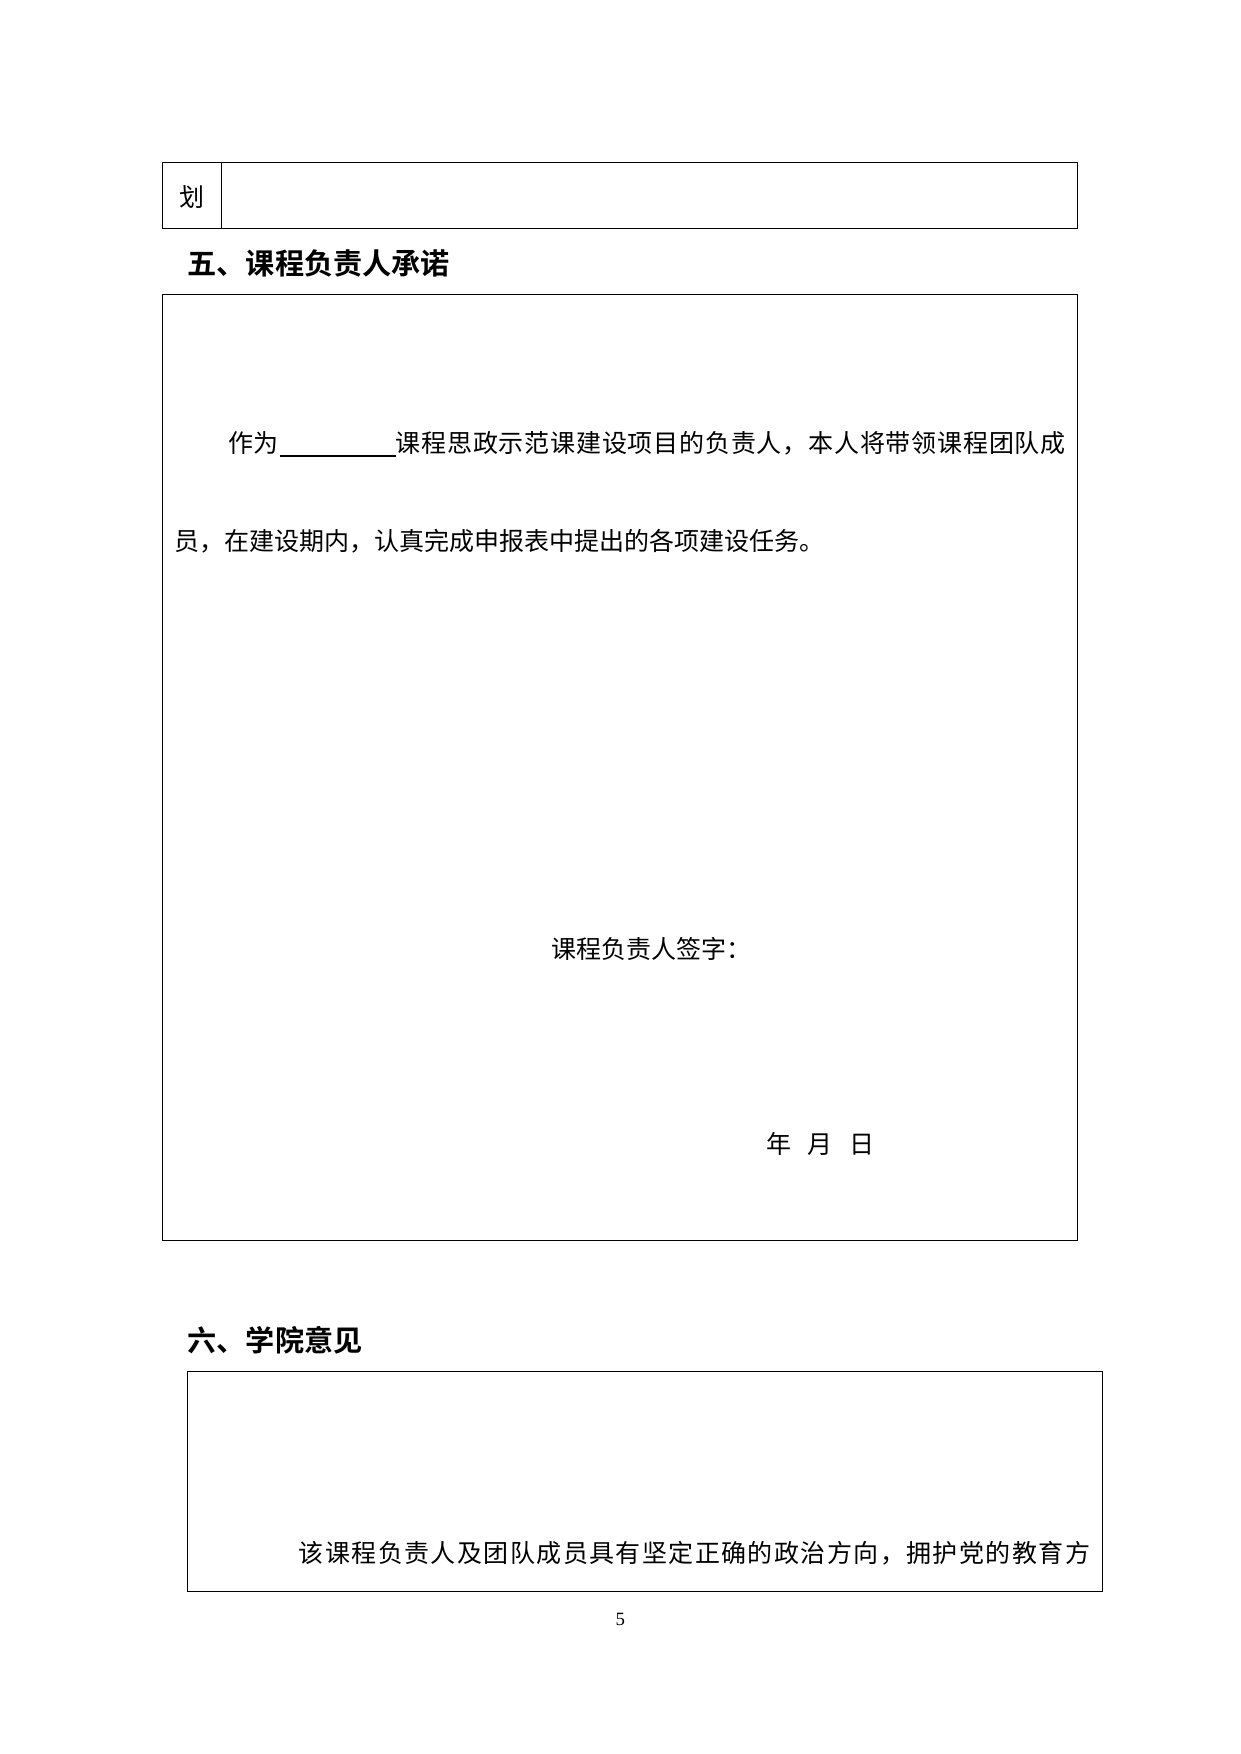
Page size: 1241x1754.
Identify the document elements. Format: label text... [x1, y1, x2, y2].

text 五、课程负责人承诺 [187, 229, 1053, 294]
table_cell [222, 163, 1077, 228]
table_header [188, 1372, 1102, 1591]
table_header 作为 课程思政示范课建设项目的负责人，本人将带领课程团队成员，在建设期内，认真完成申报表中提出的各项建设任务。 课程负责人签字： 年 月 日 [163, 295, 1077, 1240]
table_cell 推广价值及计划 [163, 163, 221, 228]
text 六、学院意见 [187, 1306, 1053, 1371]
